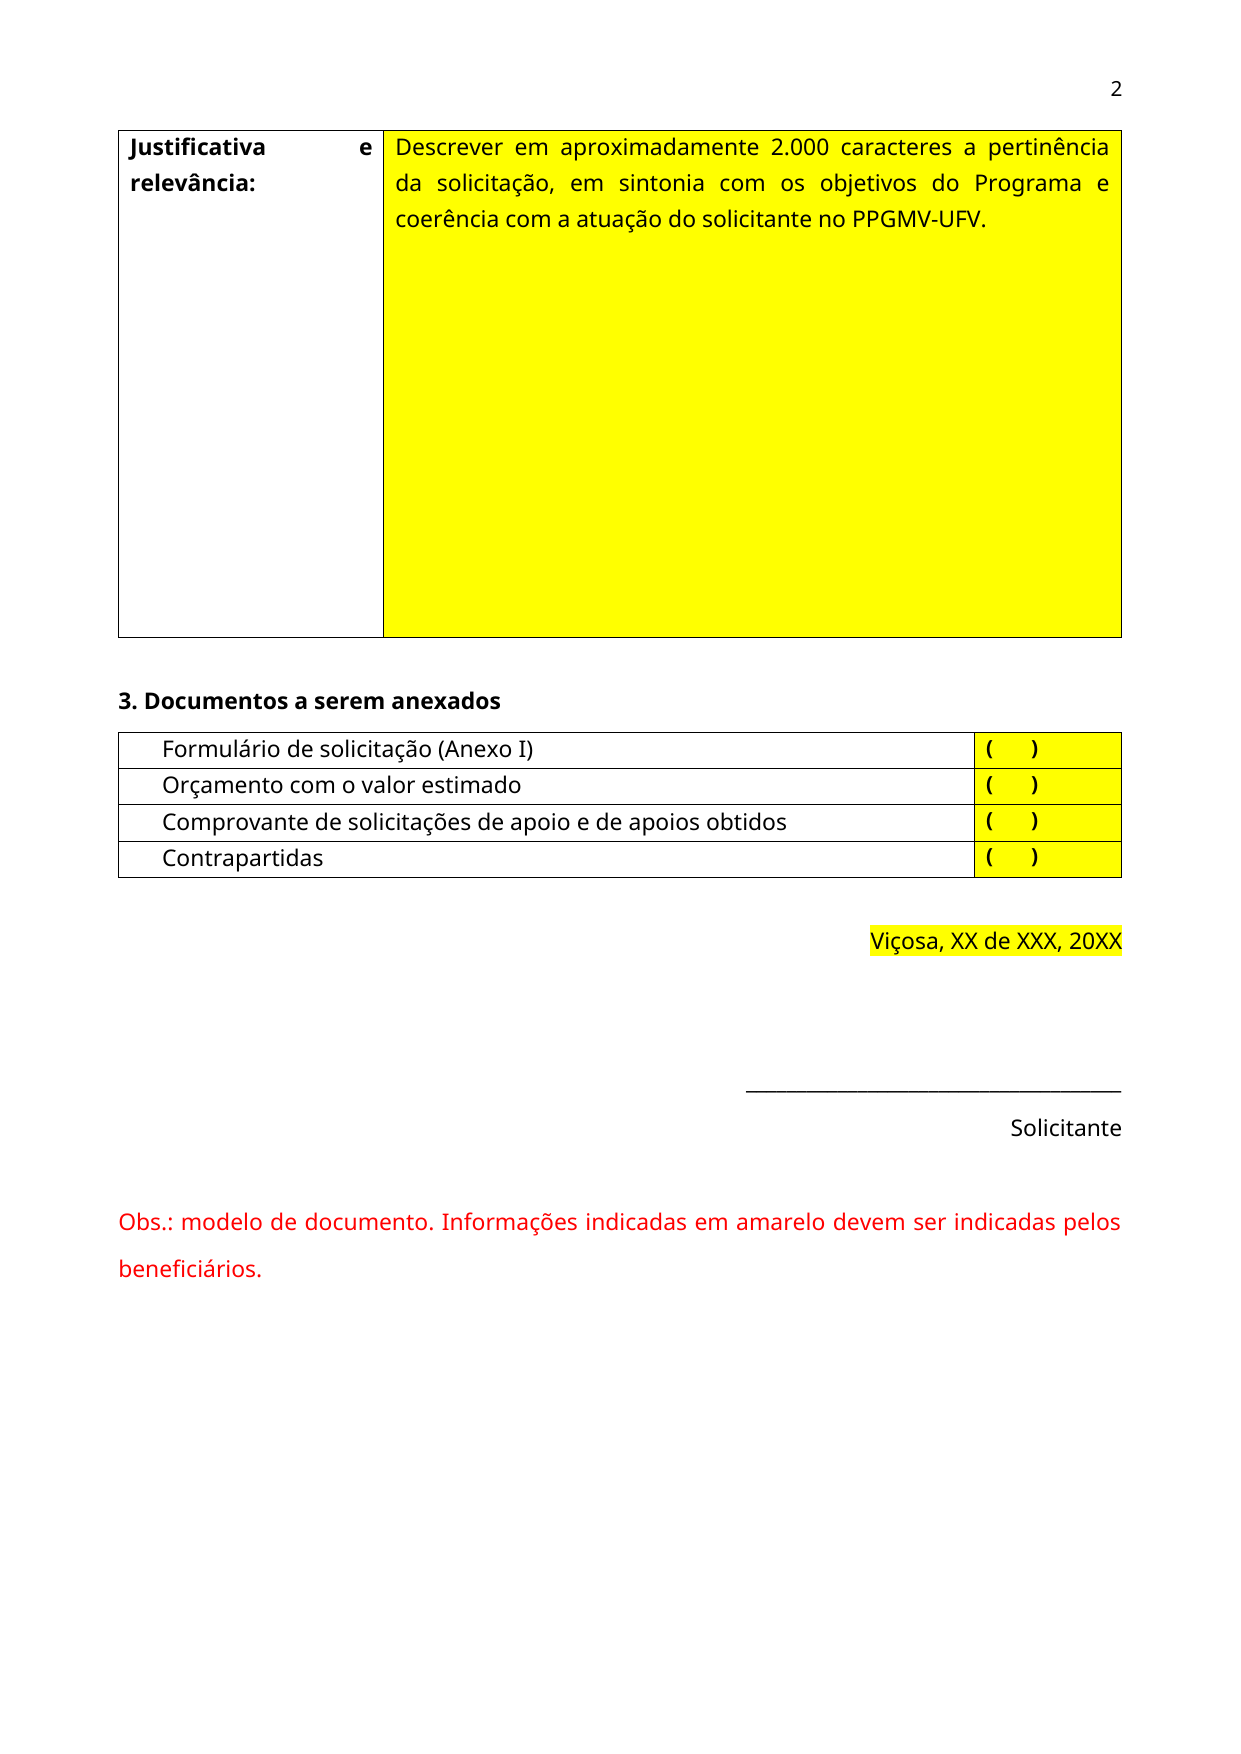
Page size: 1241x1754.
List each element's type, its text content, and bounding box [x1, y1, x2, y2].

table_cell Descrever em aproximadamente 2.000 caracteres a pertinência da solicitação, em sintonia com os objetivos do Programa e coerência com a atuação do solicitante no PPGMV-UFV. [384, 131, 1121, 637]
text Solicitante [118, 1112, 1122, 1143]
table_cell Orçamento com o valor estimado [119, 769, 974, 804]
table_cell ( ) [975, 805, 1121, 841]
table_cell Contrapartidas [119, 842, 974, 877]
table_header ( ) [975, 733, 1121, 768]
text Viçosa, XX de XXX, 20XX [118, 924, 1122, 956]
table_cell ( ) [975, 769, 1121, 804]
table_cell Comprovante de solicitações de apoio e de apoios obtidos [119, 805, 974, 841]
table_cell Justificativa e relevância: [119, 131, 383, 637]
text 3. Documentos a serem anexados [118, 685, 1122, 716]
table_cell ( ) [975, 842, 1121, 877]
text Obs.: modelo de documento. Informações indicadas em amarelo devem ser indicadas pelos beneficiários. [118, 1206, 1122, 1284]
table_header Formulário de solicitação (Anexo I) [119, 733, 974, 768]
text _____________________________________ [118, 1065, 1122, 1096]
